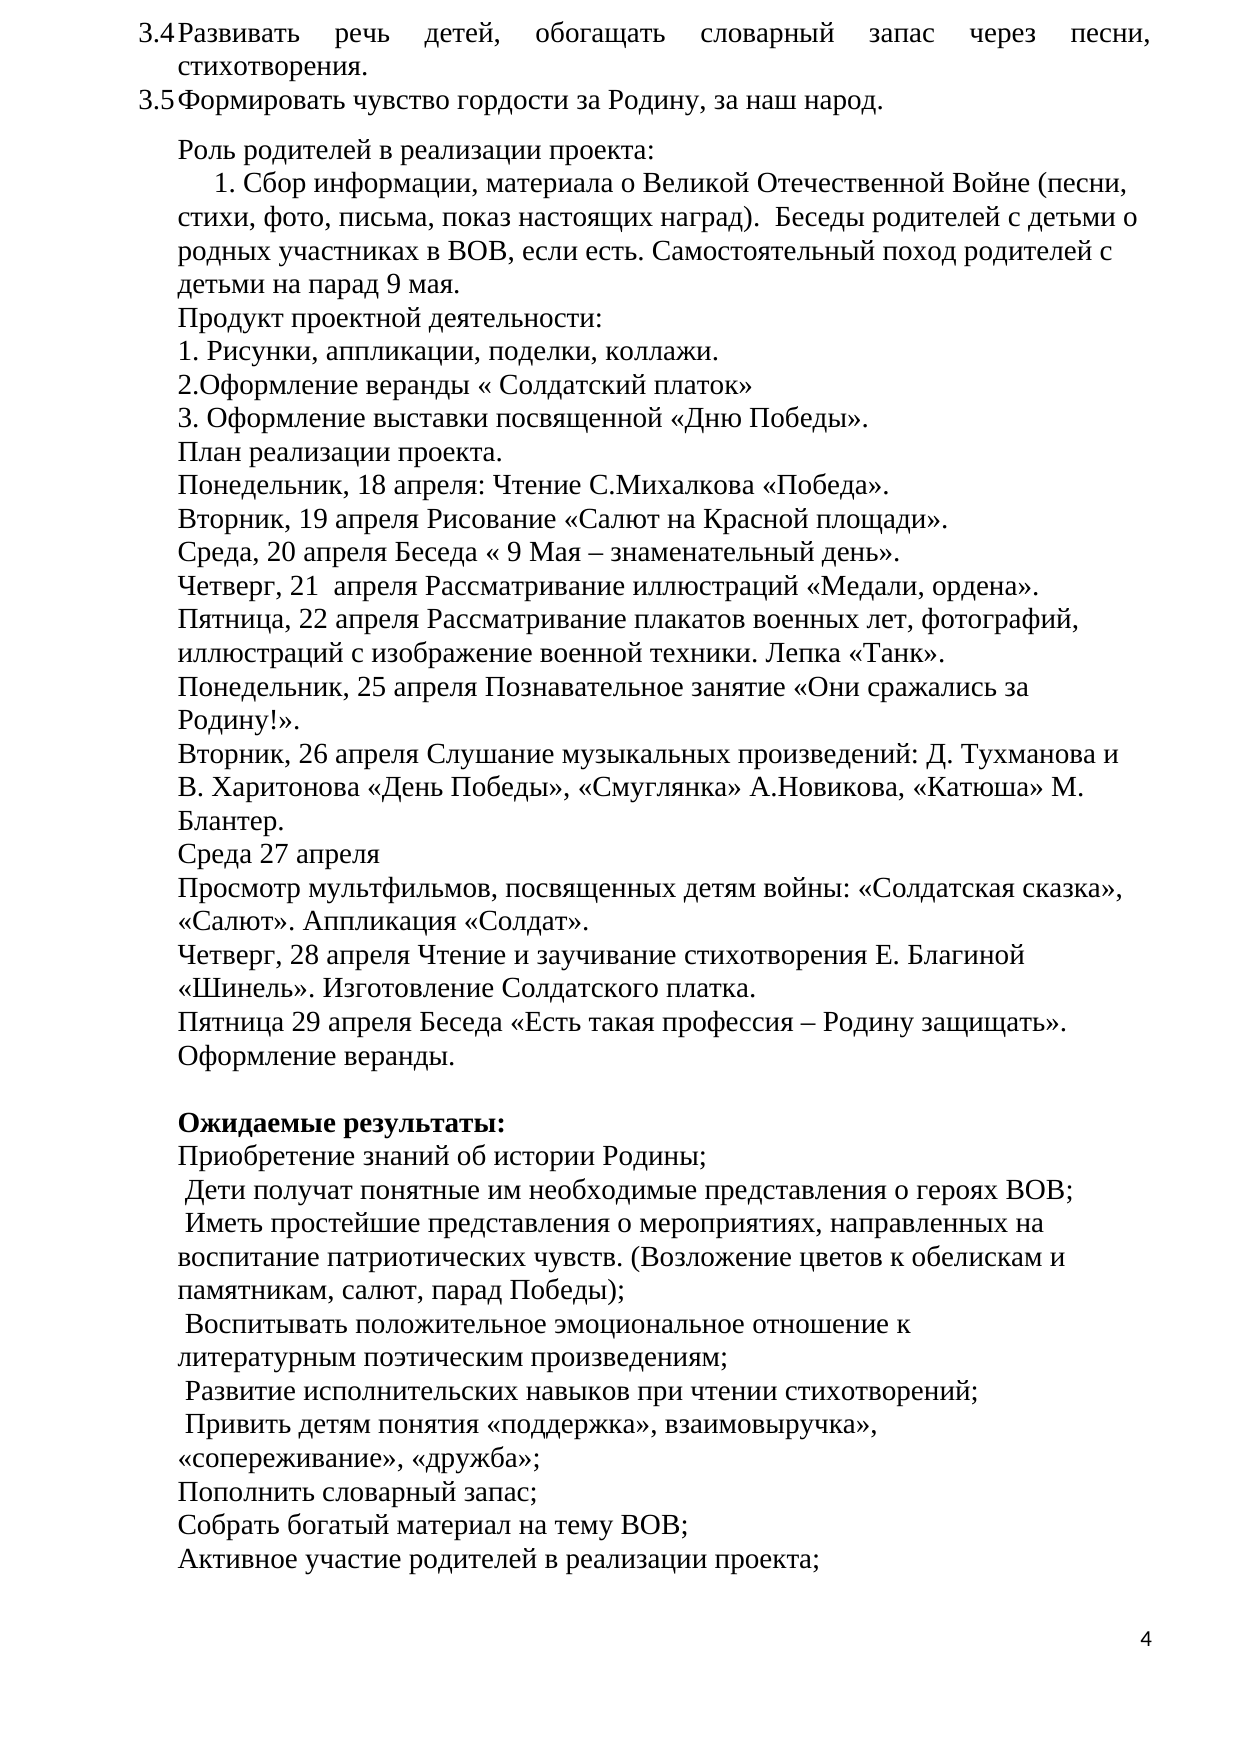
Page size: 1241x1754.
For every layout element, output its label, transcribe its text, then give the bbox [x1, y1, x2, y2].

text Четверг, 21 апреля Рассматривание иллюстраций «Медали, ордена». [177, 568, 1152, 602]
text 3. Оформление выставки посвященной «Дню Победы». [177, 400, 1152, 434]
text Вторник, 19 апреля Рисование «Салют на Красной площади». [177, 501, 1152, 534]
text Понедельник, 18 апреля: Чтение С.Михалкова «Победа». [177, 467, 1152, 501]
text Пополнить словарный запас; [177, 1474, 1152, 1507]
text Вторник, 26 апреля Слушание музыкальных произведений: Д. Тухманова и В. Харитонова «День Победы», «Смуглянка» А.Новикова, «Катюша» М. Блантер. [177, 736, 1152, 836]
text Воспитывать положительное эмоциональное отношение к [177, 1306, 1152, 1339]
text План реализации проекта. [177, 434, 1152, 467]
text Дети получат понятные им необходимые представления о героях ВОВ; [177, 1172, 1152, 1205]
text Среда, 20 апреля Беседа « 9 Мая – знаменательный день». [177, 534, 1152, 568]
text Пятница 29 апреля Беседа «Есть такая профессия – Родину защищать». [177, 1004, 1152, 1038]
text литературным поэтическим произведениям; [177, 1339, 1152, 1373]
text воспитание патриотических чувств. (Возложение цветов к обелискам и [177, 1239, 1152, 1272]
list Приобретение знаний об истории Родины; [177, 1138, 1152, 1172]
text 1. Рисунки, аппликации, поделки, коллажи. [177, 333, 1152, 367]
text Среда 27 апреля [177, 836, 1152, 870]
text Роль родителей в реализации проекта: [177, 132, 1152, 166]
list Развивать речь детей, обогащать словарный запас через песни, стихотворения. [138, 15, 1152, 82]
text Активное участие родителей в реализации проекта; [177, 1541, 1152, 1602]
text Пятница, 22 апреля Рассматривание плакатов военных лет, фотографий, иллюстраций с изображение военной техники. Лепка «Танк». [177, 602, 1152, 669]
text Продукт проектной деятельности: [177, 300, 1152, 333]
text 2.Оформление веранды « Солдатский платок» [177, 367, 1152, 400]
text Оформление веранды. [177, 1038, 1152, 1071]
text Собрать богатый материал на тему ВОВ; [177, 1507, 1152, 1541]
text 1. Сбор информации, материала о Великой Отечественной Войне (песни, стихи, фото, письма, показ настоящих наград). Беседы родителей с детьми о родных участниках в ВОВ, если есть. Самостоятельный поход родителей с детьми на парад 9 мая. [177, 166, 1152, 300]
text «сопереживание», «дружба»; [177, 1440, 1152, 1474]
text Просмотр мультфильмов, посвященных детям войны: «Солдатская сказка», «Салют». Аппликация «Солдат». [177, 870, 1152, 937]
text Развитие исполнительских навыков при чтении стихотворений; [177, 1373, 1152, 1407]
list Формировать чувство гордости за Родину, за наш народ. [138, 82, 1152, 115]
text Понедельник, 25 апреля Познавательное занятие «Они сражались за Родину!». [177, 669, 1152, 736]
list Ожидаемые результаты: [177, 1105, 1152, 1138]
text памятникам, салют, парад Победы); [177, 1272, 1152, 1306]
text Четверг, 28 апреля Чтение и заучивание стихотворения Е. Благиной «Шинель». Изготовление Солдатского платка. [177, 937, 1152, 1004]
text Привить детям понятия «поддержка», взаимовыручка», [177, 1407, 1152, 1440]
text Иметь простейшие представления о мероприятиях, направленных на [177, 1205, 1152, 1239]
